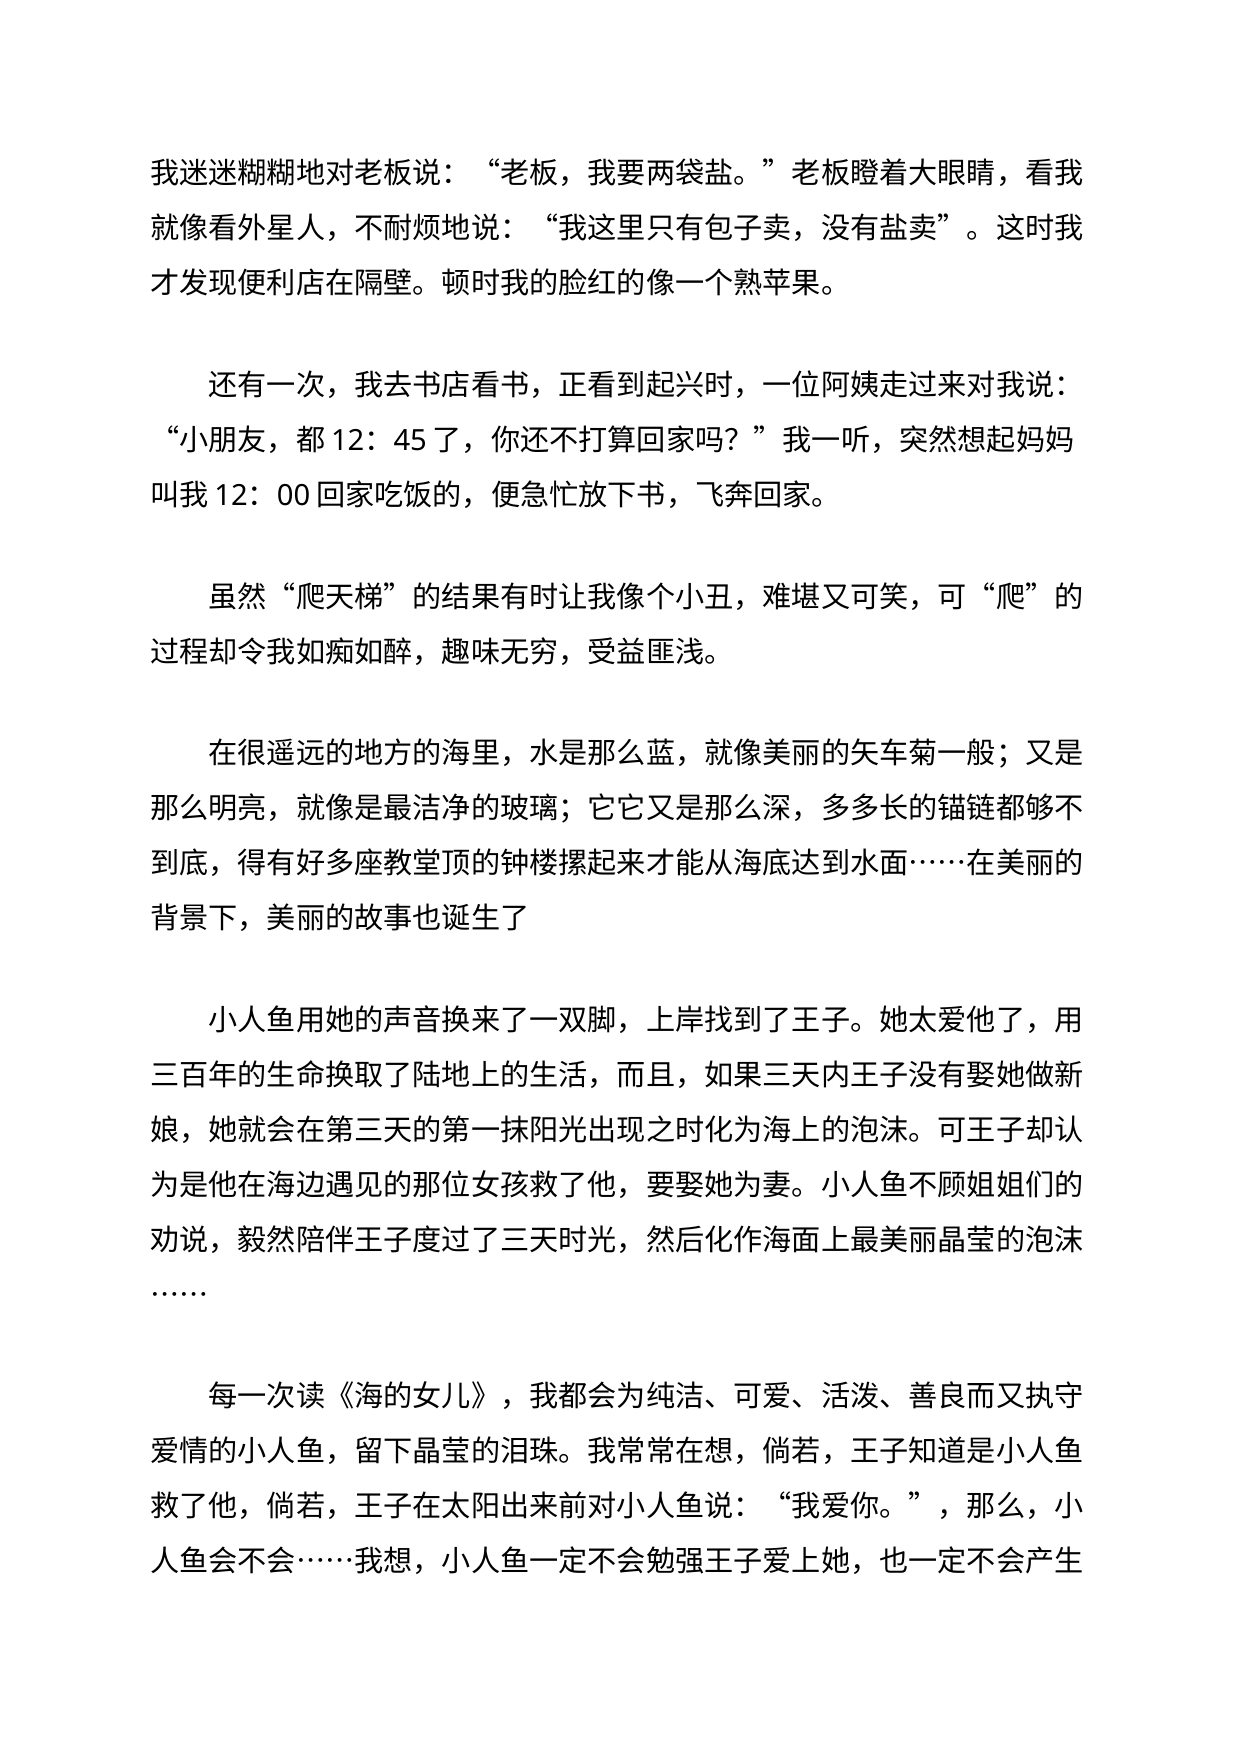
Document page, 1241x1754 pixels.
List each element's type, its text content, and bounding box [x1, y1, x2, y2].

text 小人鱼用她的声音换来了一双脚，上岸找到了王子。她太爱他了，用三百年的生命换取了陆地上的生活，而且，如果三天内王子没有娶她做新娘，她就会在第三天的第一抹阳光出现之时化为海上的泡沫。可王子却认为是他在海边遇见的那位女孩救了他，要娶她为妻。小人鱼不顾姐姐们的劝说，毅然陪伴王子度过了三天时光，然后化作海面上最美丽晶莹的泡沫…… [150, 997, 1090, 1313]
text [150, 150, 1090, 302]
text 还有一次，我去书店看书，正看到起兴时，一位阿姨走过来对我说：“小朋友，都12：45了，你还不打算回家吗？”我一听，突然想起妈妈叫我12：00回家吃饭的，便急忙放下书，飞奔回家。 [150, 362, 1090, 514]
text 在很遥远的地方的海里，水是那么蓝，就像美丽的矢车菊一般；又是那么明亮，就像是最洁净的玻璃；它它又是那么深，多多长的锚链都够不到底，得有好多座教堂顶的钟楼摞起来才能从海底达到水面……在美丽的背景下，美丽的故事也诞生了 [150, 730, 1090, 937]
text 虽然“爬天梯”的结果有时让我像个小丑，难堪又可笑，可“爬”的过程却令我如痴如醉，趣味无穷，受益匪浅。 [150, 573, 1090, 671]
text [150, 1373, 1090, 1580]
